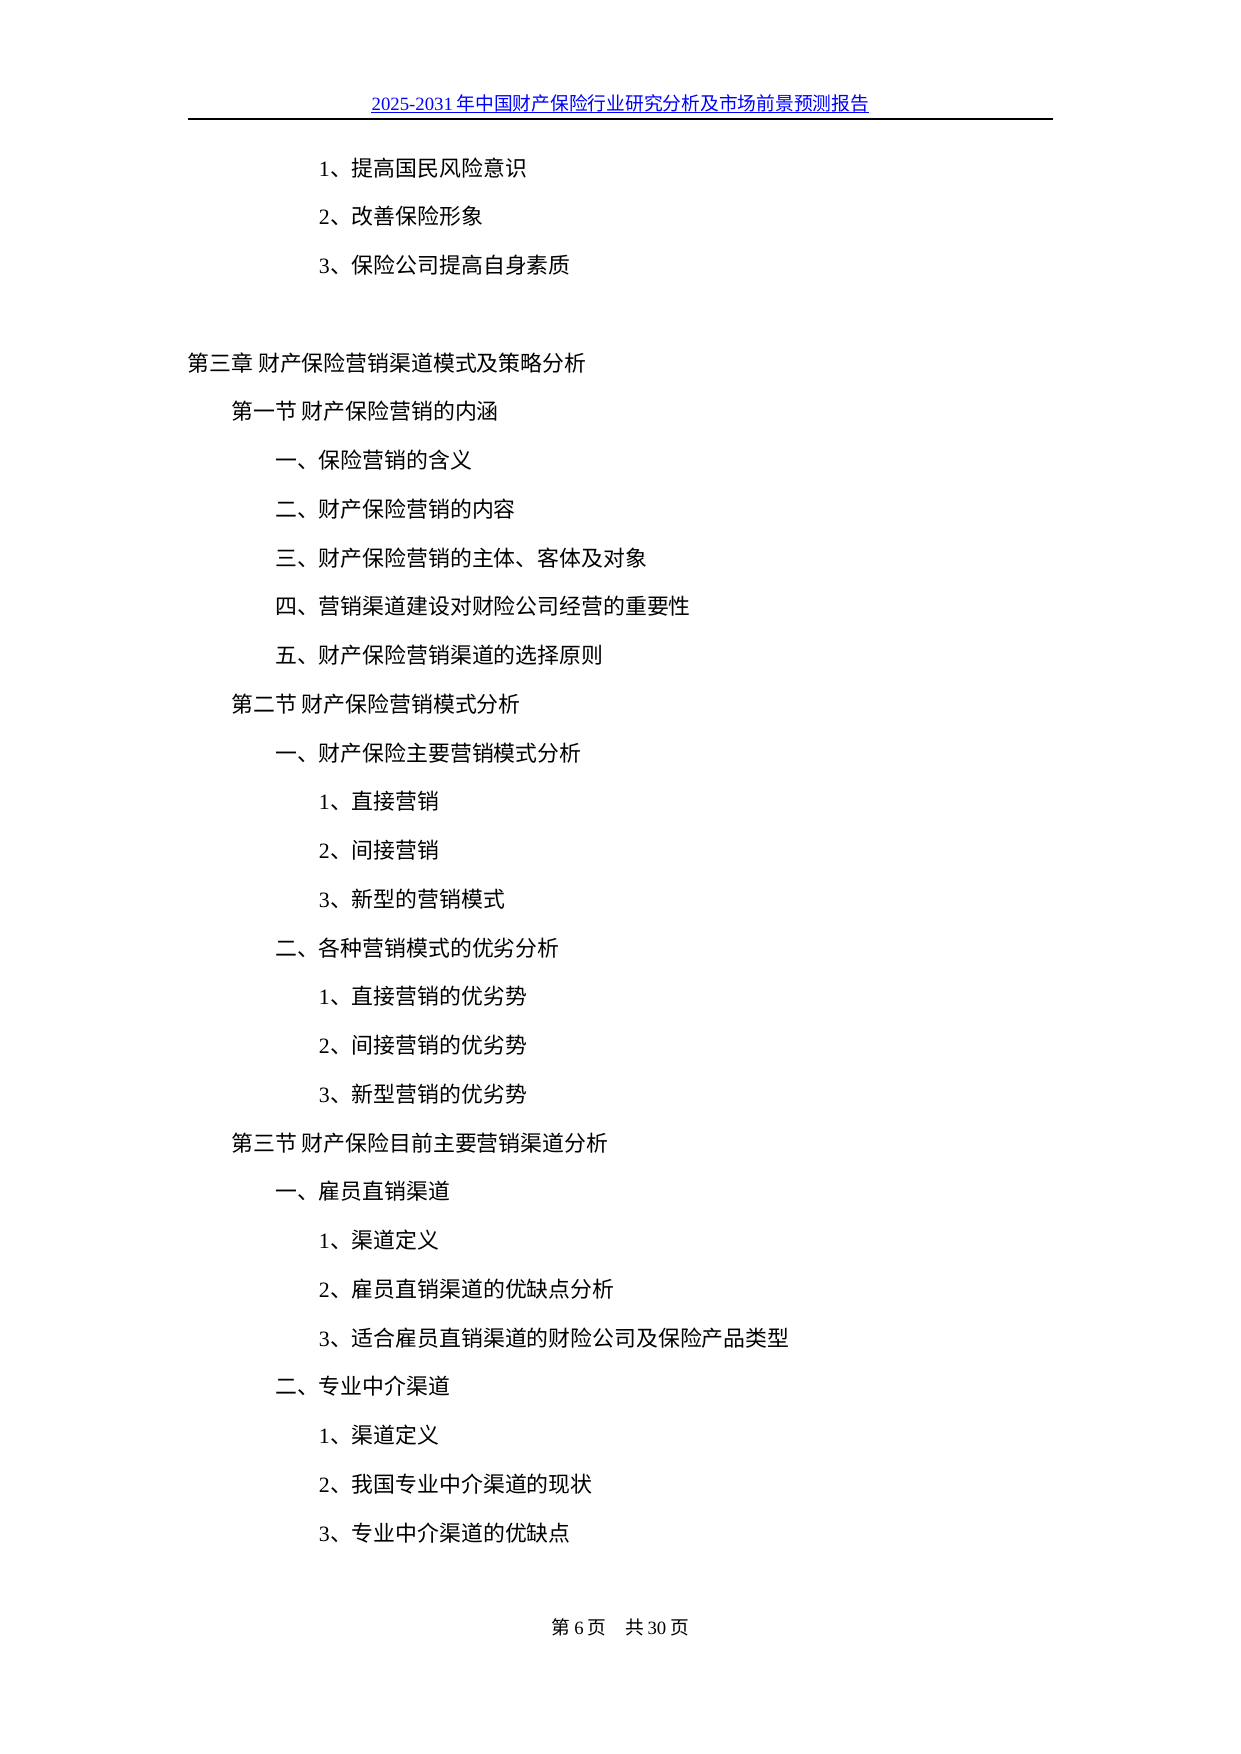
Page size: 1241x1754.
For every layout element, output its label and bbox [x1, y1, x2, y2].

text [187, 150, 1053, 1548]
